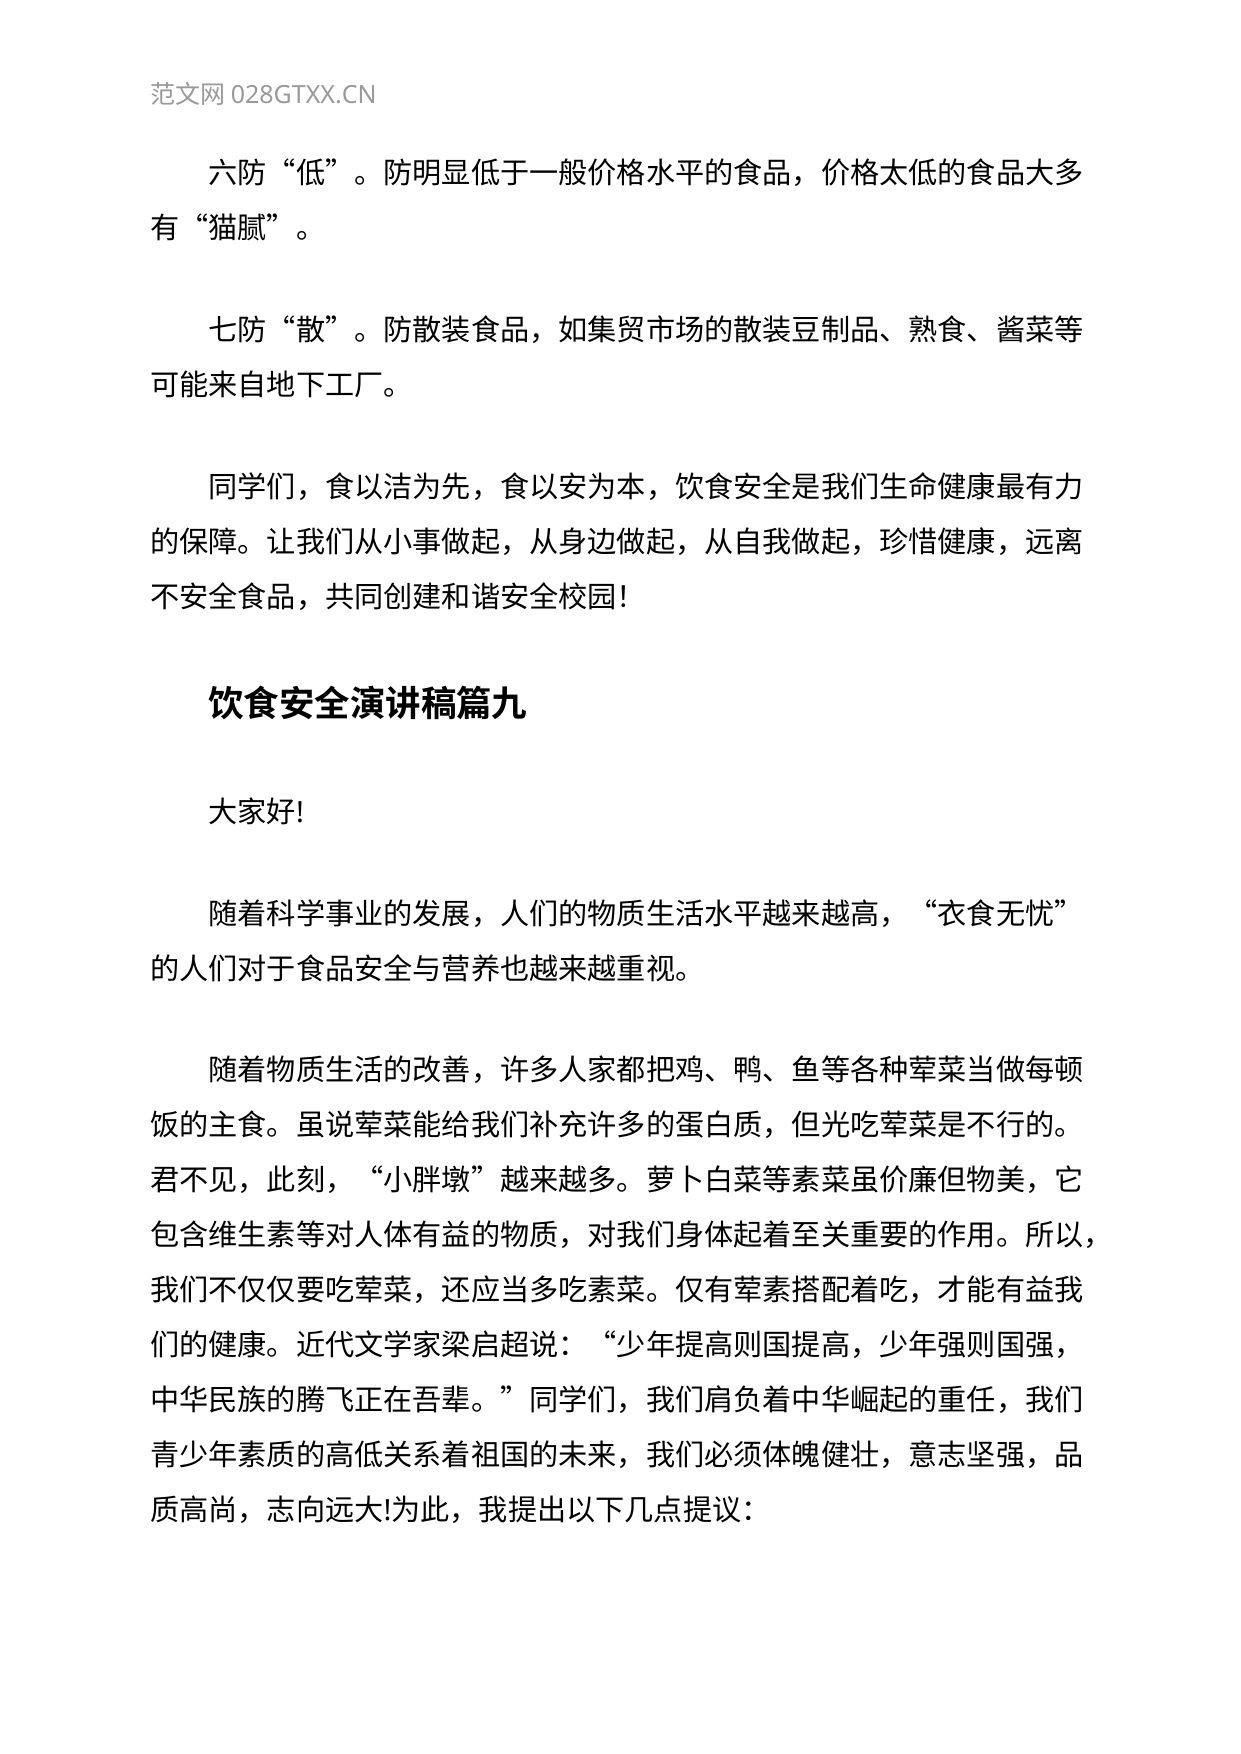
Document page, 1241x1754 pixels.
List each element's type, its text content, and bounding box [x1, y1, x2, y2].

text 七防“散”。防散装食品，如集贸市场的散装豆制品、熟食、酱菜等可能来自地下工厂。 [150, 307, 1090, 404]
text 同学们，食以洁为先，食以安为本，饮食安全是我们生命健康最有力的保障。让我们从小事做起，从身边做起，从自我做起，珍惜健康，远离不安全食品，共同创建和谐安全校园！ [150, 463, 1090, 615]
text 随着科学事业的发展，人们的物质生活水平越来越高，“衣食无忧”的人们对于食品安全与营养也越来越重视。 [150, 890, 1090, 987]
text 大家好! [150, 788, 1090, 831]
text 随着物质生活的改善，许多人家都把鸡、鸭、鱼等各种荤菜当做每顿饭的主食。虽说荤菜能给我们补充许多的蛋白质，但光吃荤菜是不行的。君不见，此刻，“小胖墩”越来越多。萝卜白菜等素菜虽价廉但物美，它包含维生素等对人体有益的物质，对我们身体起着至关重要的作用。所以，我们不仅仅要吃荤菜，还应当多吃素菜。仅有荤素搭配着吃，才能有益我们的健康。近代文学家梁启超说：“少年提高则国提高，少年强则国强，中华民族的腾飞正在吾辈。”同学们，我们肩负着中华崛起的重任，我们青少年素质的高低关系着祖国的未来，我们必须体魄健壮，意志坚强，品质高尚，志向远大!为此，我提出以下几点提议： [150, 1047, 1090, 1528]
text 饮食安全演讲稿篇九 [150, 675, 1090, 726]
text 六防“低”。防明显低于一般价格水平的食品，价格太低的食品大多有“猫腻”。 [150, 150, 1090, 247]
